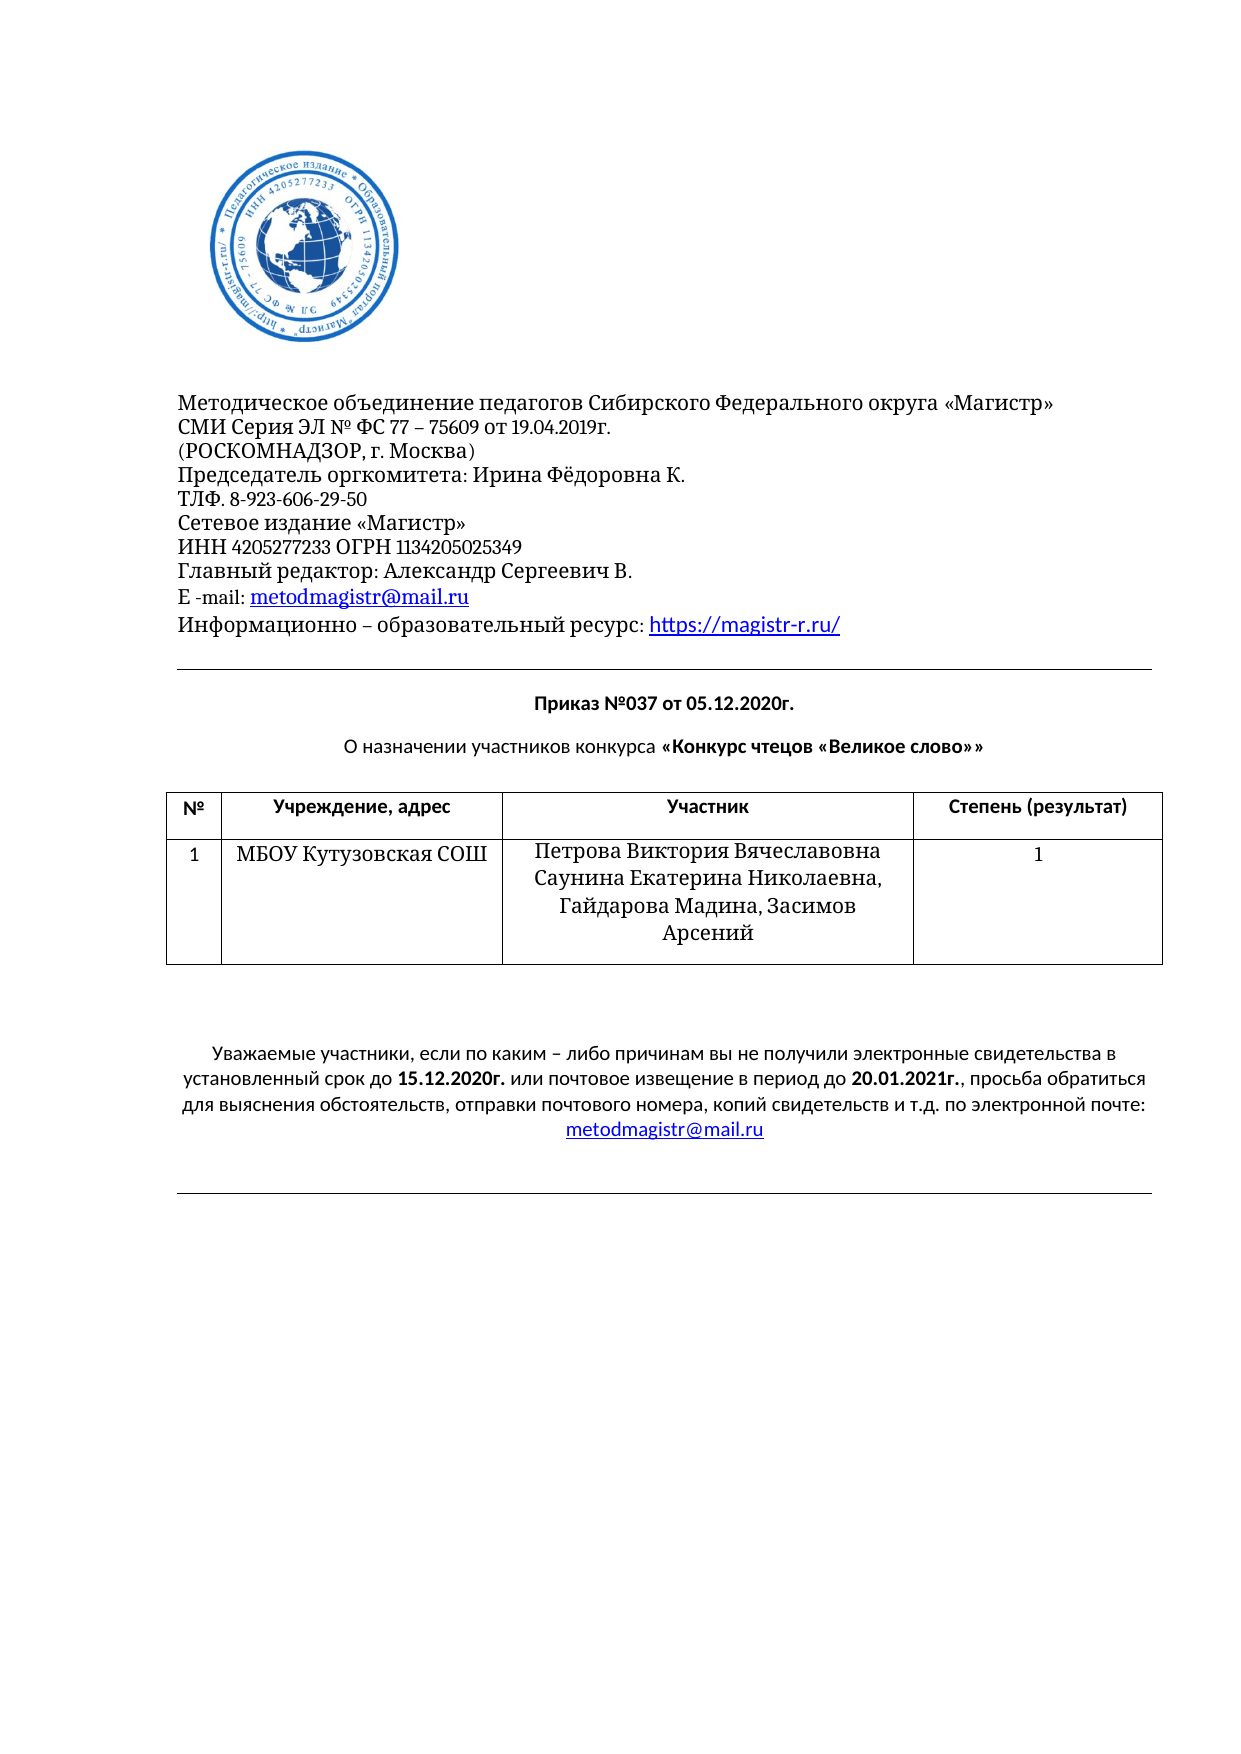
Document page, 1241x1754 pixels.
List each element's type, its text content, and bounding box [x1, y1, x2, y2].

text Председатель оргкомитета: Ирина Фёдоровна К. [177, 464, 1152, 488]
text СМИ Серия ЭЛ № ФС 77 – 75609 от 19.04.2019г. [177, 416, 1152, 440]
table_header Участник [503, 793, 913, 839]
text Уважаемые участники, если по каким – либо причинам вы не получили электронные свидетельства в установленный срок до 15.12.2020г. или почтовое извещение в период до 20.01.2021г., просьба обратиться для выяснения обстоятельств, отправки почтового номера, копий свидетельств и т.д. по электронной почте: metodmagistr@mail.ru [177, 1040, 1152, 1142]
text ИНН 4205277233 ОГРН 1134205025349 [232, 536, 1152, 559]
table_cell Петрова Виктория Вячеславовна Саунина Екатерина Николаевна, Гайдарова Мадина, Засимов Арсений [503, 840, 913, 964]
table_header № [167, 793, 221, 839]
table_cell 1 [167, 840, 221, 964]
table_cell МБОУ Кутузовская СОШ [222, 840, 502, 964]
text (РОСКОМНАДЗОР, г. Москва) [177, 440, 1152, 464]
text Методическое объединение педагогов Сибирского Федерального округа «Магистр» [177, 392, 1152, 416]
table_cell 1 [914, 840, 1162, 964]
text ТЛФ. 8-923-606-29-50 [177, 488, 1152, 512]
text Сетевое издание «Магистр» [177, 512, 1152, 536]
text Е -mail: metodmagistr@mail.ru [177, 583, 1152, 610]
table_header Степень (результат) [914, 793, 1162, 839]
table_header Учреждение, адрес [222, 793, 502, 839]
text Информационно – образовательный ресурс: https://magistr-r.ru/ [177, 610, 1152, 638]
text Главный редактор: Александр Сергеевич В. [177, 559, 1152, 583]
text Приказ №037 от 05.12.2020г. [177, 688, 1152, 715]
text О назначении участников конкурса «Конкурс чтецов «Великое слово»» [177, 734, 1152, 759]
picture [177, 118, 422, 367]
